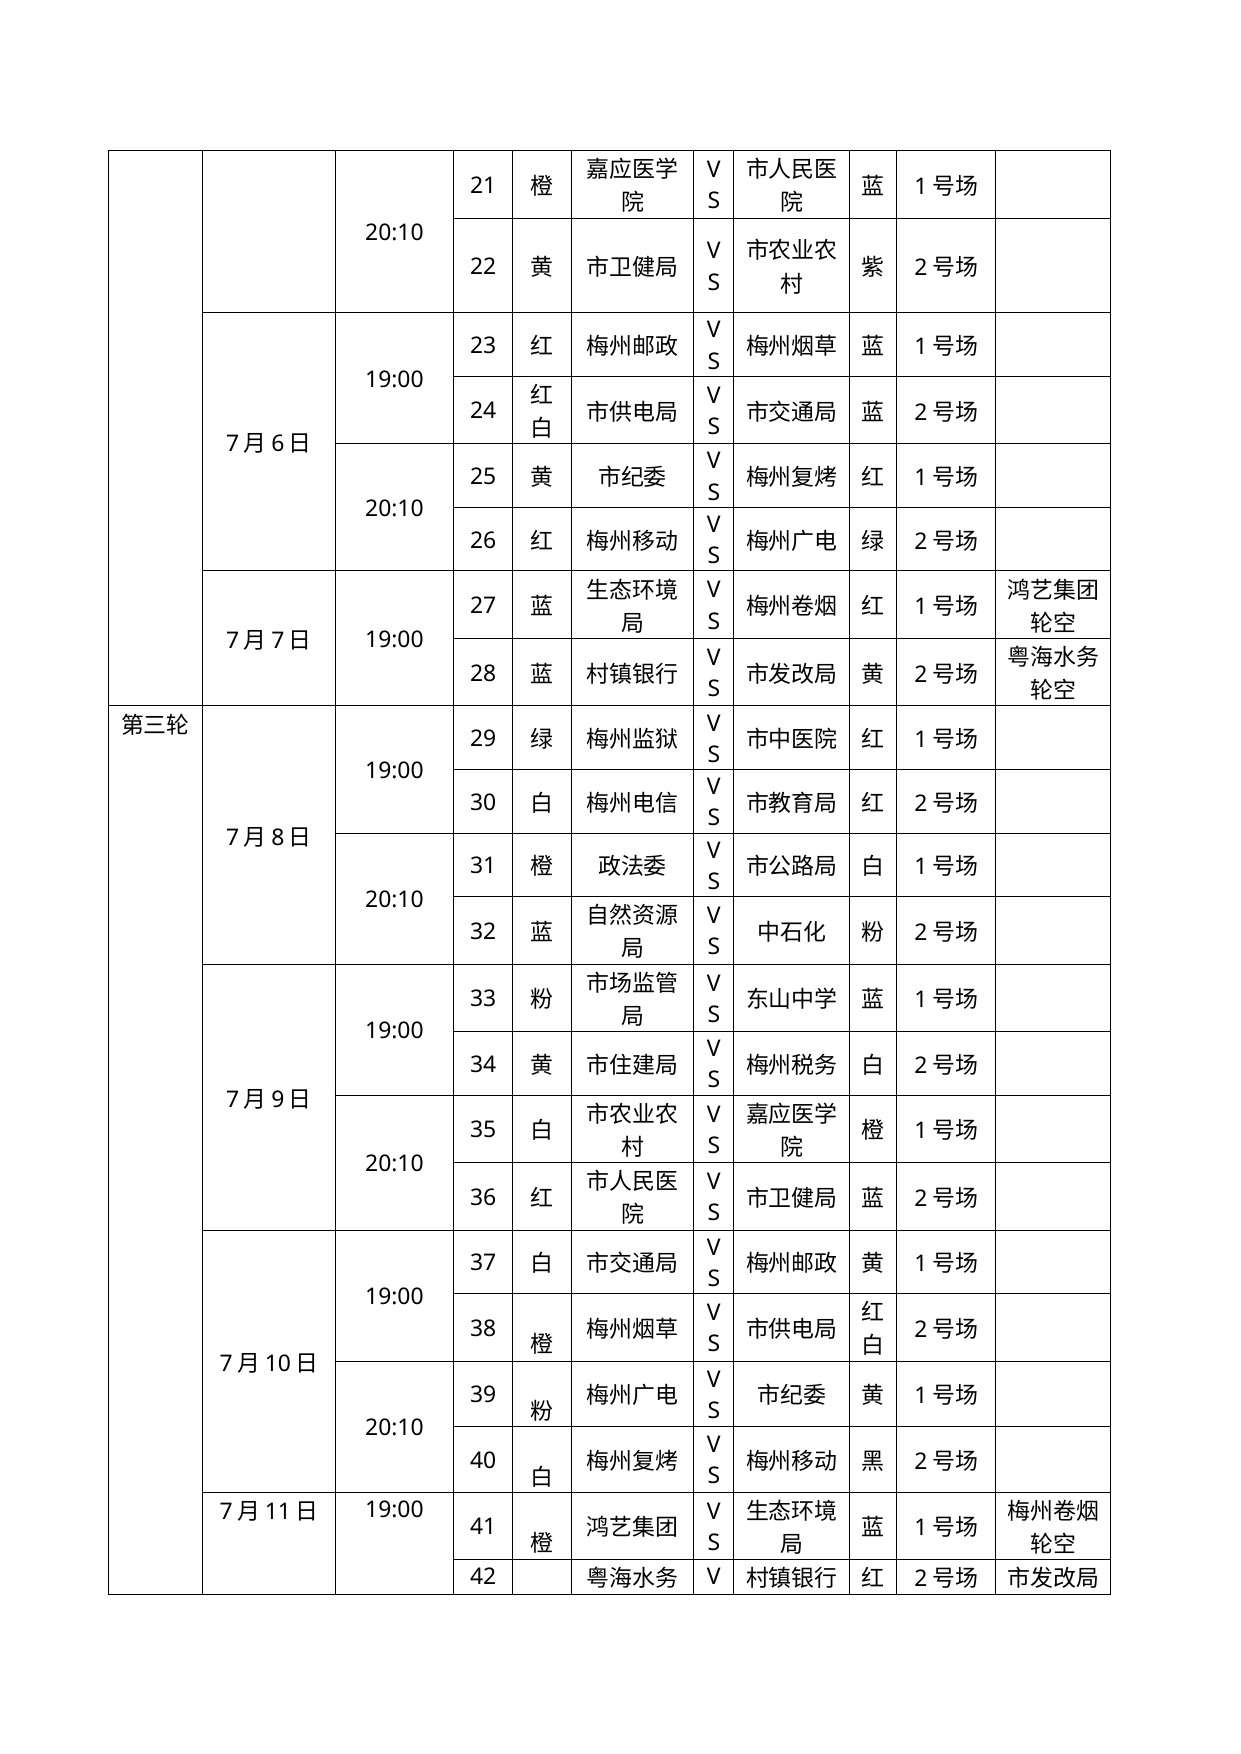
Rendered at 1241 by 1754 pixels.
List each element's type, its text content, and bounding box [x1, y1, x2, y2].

table_cell 市教育局 [734, 770, 849, 832]
table_cell VS [694, 1163, 733, 1229]
table_cell 2号场 [897, 1560, 995, 1593]
table_cell VS [694, 1096, 733, 1162]
table_cell [996, 770, 1110, 832]
table_cell 白 [513, 1096, 571, 1162]
table_cell 橙 [513, 1294, 571, 1361]
table_cell 36 [454, 1163, 512, 1229]
table_cell 蓝 [513, 639, 571, 705]
table_cell 嘉应医学院 [734, 1096, 849, 1162]
table_cell 1号场 [897, 1362, 995, 1426]
table_cell 蓝 [850, 377, 896, 443]
table_cell 1号场 [897, 1231, 995, 1293]
table_cell 红 [513, 313, 571, 376]
table_cell 绿 [513, 706, 571, 769]
table_cell 1号场 [897, 706, 995, 769]
table_cell 28 [454, 639, 512, 705]
table_cell 33 [454, 965, 512, 1031]
table_cell 梅州烟草 [572, 1294, 693, 1361]
table_cell 梅州邮政 [734, 1231, 849, 1293]
table_cell 市交通局 [572, 1231, 693, 1293]
table_cell VS [694, 508, 733, 570]
table_cell 24 [454, 377, 512, 443]
table_cell 21 [454, 151, 512, 217]
table_cell 中石化 [734, 897, 849, 963]
table_cell [996, 706, 1110, 769]
table_cell 蓝 [850, 313, 896, 376]
table_cell VS [694, 1427, 733, 1492]
table_cell 橙 [850, 1096, 896, 1162]
table_cell 梅州卷烟 [734, 571, 849, 638]
table_cell 梅州税务 [734, 1032, 849, 1094]
table_cell 粉 [850, 897, 896, 963]
table_cell 1号场 [897, 151, 995, 217]
table_cell 2号场 [897, 639, 995, 705]
table_cell 蓝 [850, 1163, 896, 1229]
table_cell 市人民医院 [572, 1163, 693, 1229]
table_cell 粉 [513, 1362, 571, 1426]
table_cell 绿 [850, 508, 896, 570]
table_cell VS [694, 770, 733, 832]
table_cell VS [694, 1560, 733, 1593]
table_cell 红 [850, 444, 896, 507]
table_cell 红 [850, 770, 896, 832]
table_cell 2号场 [897, 1163, 995, 1229]
table_cell 紫 [850, 219, 896, 312]
table_cell [996, 151, 1110, 217]
table_cell 生态环境局 [572, 571, 693, 638]
table_cell 红白 [850, 1294, 896, 1361]
table_cell [996, 1362, 1110, 1426]
table_cell 嘉应医学院 [572, 151, 693, 217]
table_cell 梅州移动 [572, 508, 693, 570]
table_cell 23 [454, 313, 512, 376]
table_cell 市公路局 [734, 834, 849, 896]
table_cell [996, 1163, 1110, 1229]
table_cell 22 [454, 219, 512, 312]
table_cell 自然资源局 [572, 897, 693, 963]
table_cell 粤海水务轮空 [996, 639, 1110, 705]
table_cell 红 [850, 571, 896, 638]
table_cell 蓝 [513, 571, 571, 638]
table_cell 黄 [850, 639, 896, 705]
table_cell 市供电局 [734, 1294, 849, 1361]
table_cell 19:00 [336, 706, 453, 832]
table_cell 2号场 [897, 377, 995, 443]
table_cell 20:10 [336, 1362, 453, 1492]
table_cell [996, 897, 1110, 963]
table_cell 41 [454, 1493, 512, 1559]
table_cell 黄 [513, 1032, 571, 1094]
table_cell 梅州复烤 [734, 444, 849, 507]
table_cell VS [694, 639, 733, 705]
table_cell VS [694, 706, 733, 769]
table_cell 村镇银行 [572, 639, 693, 705]
table_cell [996, 508, 1110, 570]
table_cell [996, 313, 1110, 376]
table_cell 黄 [850, 1231, 896, 1293]
table_cell 40 [454, 1427, 512, 1492]
table_cell 市发改局 [734, 639, 849, 705]
table_cell 市纪委 [734, 1362, 849, 1426]
table_cell 白 [850, 1032, 896, 1094]
table_cell [996, 1427, 1110, 1492]
table_cell 2号场 [897, 1427, 995, 1492]
table_cell 7月11日 [203, 1493, 335, 1593]
table_cell 白 [513, 1231, 571, 1293]
table_cell 市卫健局 [734, 1163, 849, 1229]
table_cell 红 [850, 706, 896, 769]
table_cell 20:10 [336, 151, 453, 312]
table_cell 20:10 [336, 444, 453, 570]
table_cell VS [694, 1231, 733, 1293]
table_cell 市场监管局 [572, 965, 693, 1031]
table_cell 27 [454, 571, 512, 638]
table_cell 30 [454, 770, 512, 832]
table_cell [996, 1096, 1110, 1162]
table_cell 2号场 [897, 508, 995, 570]
table_cell 梅州电信 [572, 770, 693, 832]
table_cell 38 [454, 1294, 512, 1361]
table_cell 市住建局 [572, 1032, 693, 1094]
table_cell 橙 [513, 151, 571, 217]
table_cell 1号场 [897, 444, 995, 507]
table_cell 2号场 [897, 219, 995, 312]
table_cell 1号场 [897, 965, 995, 1031]
table_cell 梅州邮政 [572, 313, 693, 376]
table_cell 黄 [513, 444, 571, 507]
table_cell 橙 [513, 1493, 571, 1559]
table_cell 1号场 [897, 571, 995, 638]
table_cell 市农业农村 [572, 1096, 693, 1162]
table_cell [996, 219, 1110, 312]
table_cell 26 [454, 508, 512, 570]
table_cell 红白 [513, 377, 571, 443]
table_cell 市交通局 [734, 377, 849, 443]
table_cell 梅州移动 [734, 1427, 849, 1492]
table_cell 政法委 [572, 834, 693, 896]
table_cell 红 [513, 508, 571, 570]
table_cell 村镇银行 [734, 1560, 849, 1593]
table_cell 市供电局 [572, 377, 693, 443]
table_cell 梅州广电 [734, 508, 849, 570]
table_cell [996, 834, 1110, 896]
table_cell 34 [454, 1032, 512, 1094]
table_cell 黑 [850, 1427, 896, 1492]
table_cell VS [694, 571, 733, 638]
table_cell 梅州广电 [572, 1362, 693, 1426]
table_cell 梅州监狱 [572, 706, 693, 769]
table_cell [996, 444, 1110, 507]
table_cell 1号场 [897, 1096, 995, 1162]
table_cell 市纪委 [572, 444, 693, 507]
table_cell VS [694, 834, 733, 896]
table_cell 32 [454, 897, 512, 963]
table_cell 29 [454, 706, 512, 769]
table_cell VS [694, 313, 733, 376]
table_cell VS [694, 1294, 733, 1361]
table_cell 粉 [513, 965, 571, 1031]
table_cell 2号场 [897, 1294, 995, 1361]
table_cell 红 [513, 1163, 571, 1229]
table_cell 红 [850, 1560, 896, 1593]
table_cell 白 [513, 770, 571, 832]
table_cell 2号场 [897, 770, 995, 832]
table_cell 市农业农村 [734, 219, 849, 312]
table_cell 蓝 [513, 897, 571, 963]
table_cell 31 [454, 834, 512, 896]
table_cell VS [694, 1032, 733, 1094]
table_cell 2号场 [897, 897, 995, 963]
table_cell 鸿艺集团 [572, 1493, 693, 1559]
table_cell 市中医院 [734, 706, 849, 769]
table_cell 白 [850, 834, 896, 896]
table_cell 7月8日 [203, 706, 335, 963]
table_cell 39 [454, 1362, 512, 1426]
table_cell VS [694, 219, 733, 312]
table_cell 鸿艺集团轮空 [996, 571, 1110, 638]
table_cell 蓝 [850, 151, 896, 217]
table_cell 东山中学 [734, 965, 849, 1031]
table_cell VS [694, 965, 733, 1031]
table_cell VS [694, 897, 733, 963]
table_cell 7月6日 [203, 313, 335, 570]
table_cell 黄 [850, 1362, 896, 1426]
table_cell 蓝 [850, 965, 896, 1031]
table_cell 37 [454, 1231, 512, 1293]
table_cell 1号场 [897, 1493, 995, 1559]
table_cell 25 [454, 444, 512, 507]
table_cell 蓝 [850, 1493, 896, 1559]
table_cell 19:00 [336, 313, 453, 443]
table_cell 生态环境局 [734, 1493, 849, 1559]
table_cell 黄 [513, 219, 571, 312]
table_cell 第三轮 [109, 706, 202, 1593]
table_cell [996, 1294, 1110, 1361]
table_cell 35 [454, 1096, 512, 1162]
table_cell 市发改局轮空 [996, 1560, 1110, 1593]
table_cell [996, 1231, 1110, 1293]
table_cell VS [694, 1362, 733, 1426]
table_cell 梅州复烤 [572, 1427, 693, 1492]
table_cell 梅州卷烟轮空 [996, 1493, 1110, 1559]
table_cell 7月7日 [203, 571, 335, 705]
table_cell 19:00 [336, 1493, 453, 1593]
table_cell 7月10日 [203, 1231, 335, 1492]
table_cell 市卫健局 [572, 219, 693, 312]
table_cell 19:00 [336, 571, 453, 705]
table_cell 蓝 [513, 1560, 571, 1593]
table_cell VS [694, 151, 733, 217]
table_cell 42 [454, 1560, 512, 1593]
table_cell 7月9日 [203, 965, 335, 1229]
table_cell VS [694, 1493, 733, 1559]
table_cell 20:10 [336, 834, 453, 963]
table_cell 19:00 [336, 965, 453, 1094]
table_cell [996, 965, 1110, 1031]
table_cell [996, 1032, 1110, 1094]
table_cell 粤海水务 [572, 1560, 693, 1593]
table_cell 梅州烟草 [734, 313, 849, 376]
table_cell 白 [513, 1427, 571, 1492]
table_cell 1号场 [897, 834, 995, 896]
table_cell 橙 [513, 834, 571, 896]
table_cell 1号场 [897, 313, 995, 376]
table_cell VS [694, 444, 733, 507]
table_cell VS [694, 377, 733, 443]
table_cell [996, 377, 1110, 443]
table_cell 市人民医院 [734, 151, 849, 217]
table_cell 2号场 [897, 1032, 995, 1094]
table_cell 20:10 [336, 1096, 453, 1229]
table_cell 19:00 [336, 1231, 453, 1361]
